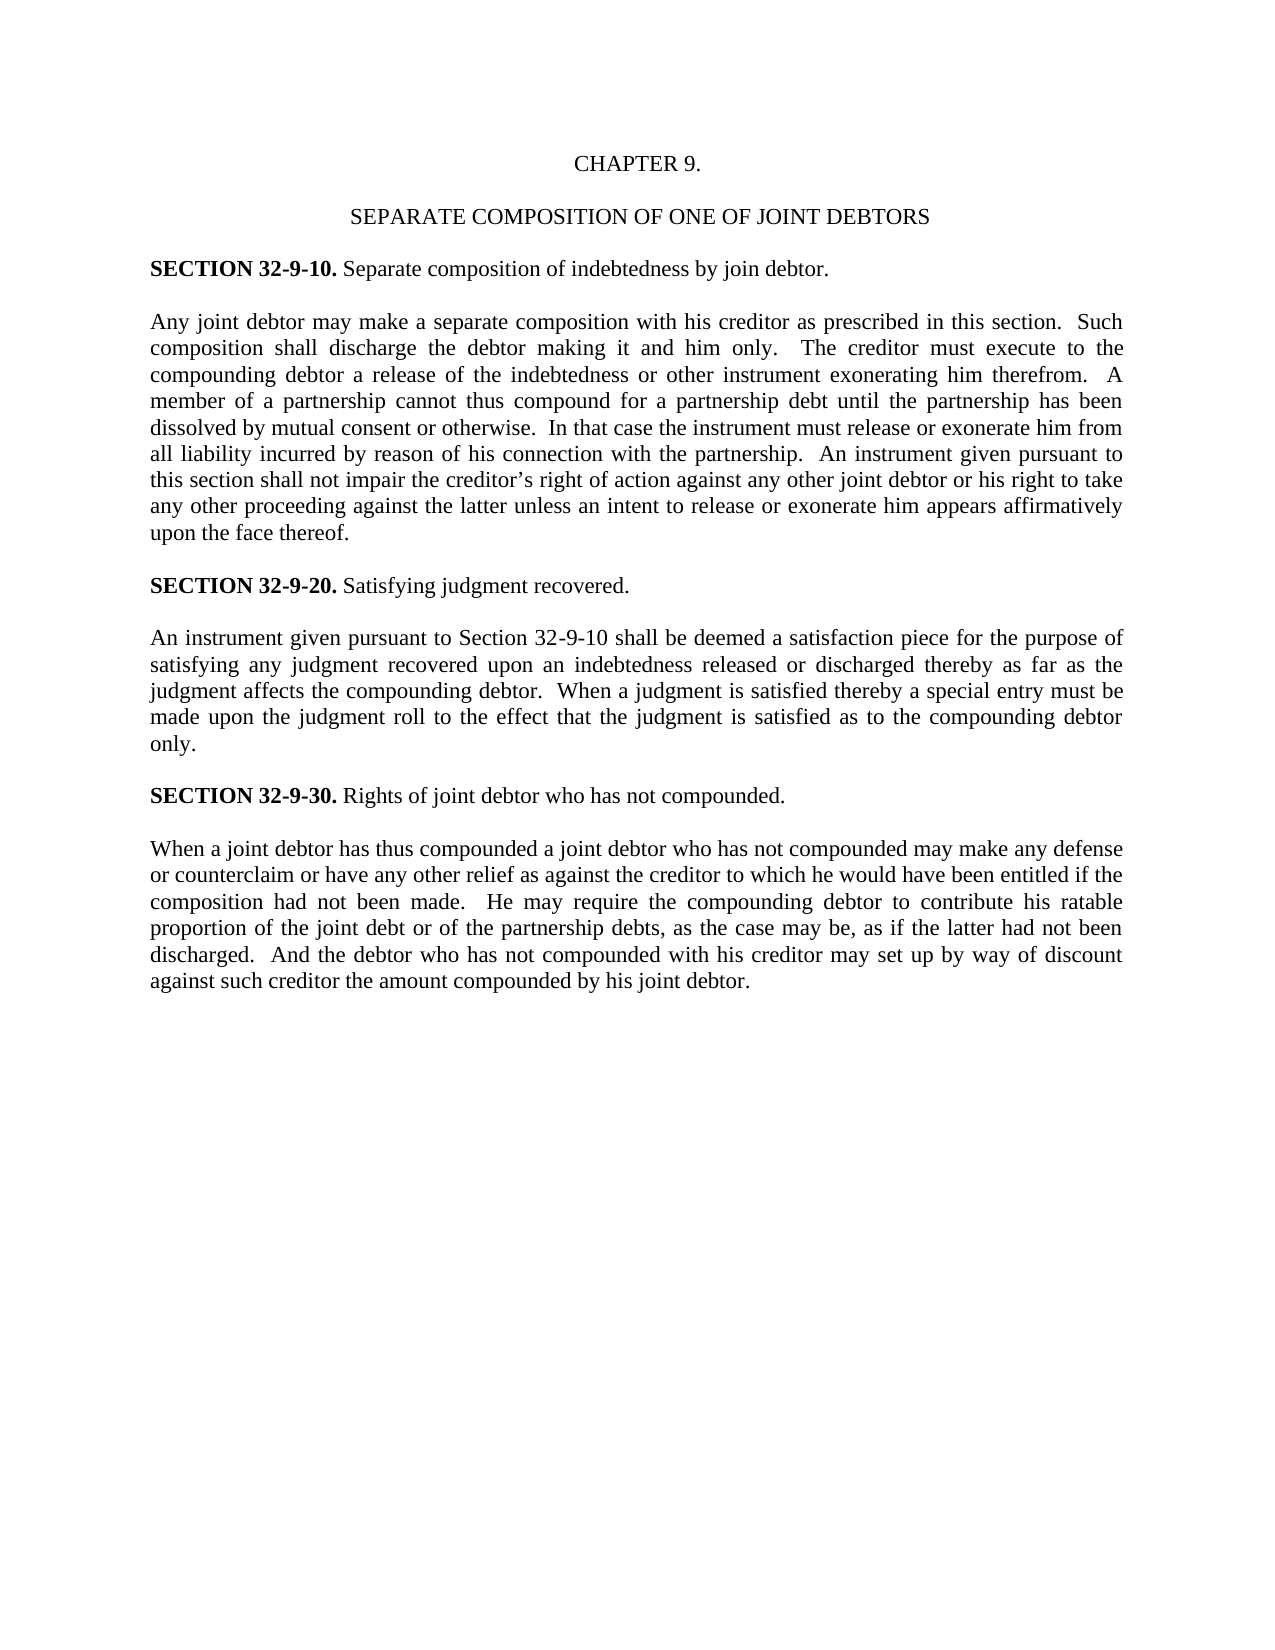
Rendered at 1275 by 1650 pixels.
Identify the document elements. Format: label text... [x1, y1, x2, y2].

text CHAPTER 9. [150, 150, 1125, 176]
text SECTION 32-9-20. Satisfying judgment recovered. [150, 572, 1125, 598]
text SEPARATE COMPOSITION OF ONE OF JOINT DEBTORS [150, 203, 1125, 229]
text When a joint debtor has thus compounded a joint debtor who has not compounded may make any defense or counterclaim or have any other relief as against the creditor to which he would have been entitled if the composition had not been made. He may require the compounding debtor to contribute his ratable proportion of the joint debt or of the partnership debts, as the case may be, as if the latter had not been discharged. And the debtor who has not compounded with his creditor may set up by way of discount against such creditor the amount compounded by his joint debtor. [150, 835, 1125, 993]
text SECTION 32-9-10. Separate composition of indebtedness by join debtor. [150, 255, 1125, 282]
text SECTION 32-9-30. Rights of joint debtor who has not compounded. [150, 782, 1125, 809]
text Any joint debtor may make a separate composition with his creditor as prescribed in this section. Such composition shall discharge the debtor making it and him only. The creditor must execute to the compounding debtor a release of the indebtedness or other instrument exonerating him therefrom. A member of a partnership cannot thus compound for a partnership debt until the partnership has been dissolved by mutual consent or otherwise. In that case the instrument must release or exonerate him from all liability incurred by reason of his connection with the partnership. An instrument given pursuant to this section shall not impair the creditor’s right of action against any other joint debtor or his right to take any other proceeding against the latter unless an intent to release or exonerate him appears affirmatively upon the face thereof. [150, 308, 1125, 545]
text An instrument given pursuant to Section 32-9-10 shall be deemed a satisfaction piece for the purpose of satisfying any judgment recovered upon an indebtedness released or discharged thereby as far as the judgment affects the compounding debtor. When a judgment is satisfied thereby a special entry must be made upon the judgment roll to the effect that the judgment is satisfied as to the compounding debtor only. [150, 624, 1125, 756]
